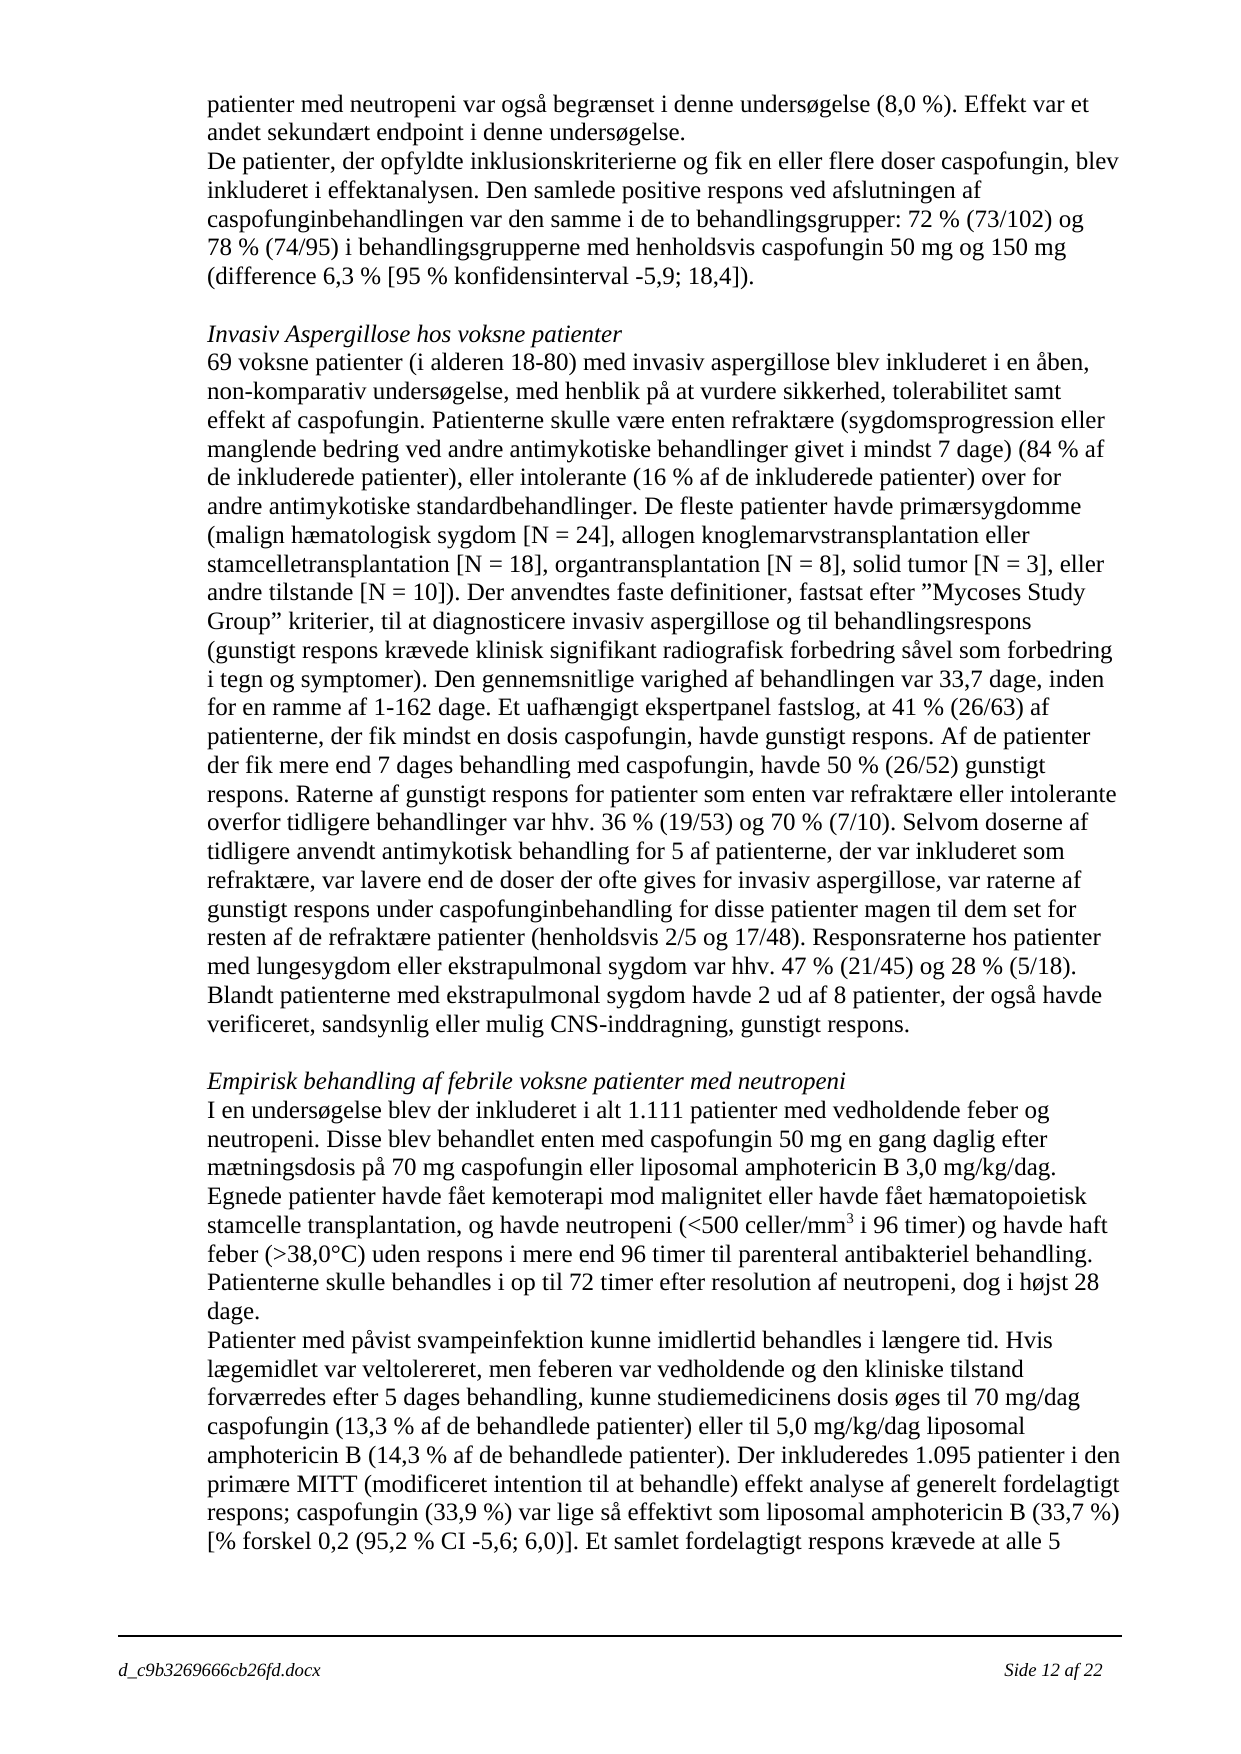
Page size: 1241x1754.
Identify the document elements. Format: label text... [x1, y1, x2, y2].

text De patienter, der opfyldte inklusionskriterierne og fik en eller flere doser caspofungin, blev inkluderet i effektanalysen. Den samlede positive respons ved afslutningen af caspofunginbehandlingen var den samme i de to behandlingsgrupper: 72 % (73/102) og 78 % (74/95) i behandlingsgrupperne med henholdsvis caspofungin 50 mg og 150 mg (difference 6,3 % [95 % konfidensinterval -5,9; 18,4]). [207, 146, 1122, 290]
text Patienterne skulle behandles i op til 72 timer efter resolution af neutropeni, dog i højst 28 dage. [207, 1267, 1122, 1325]
text 69 voksne patienter (i alderen 18-80) med invasiv aspergillose blev inkluderet i en åben, non-komparativ undersøgelse, med henblik på at vurdere sikkerhed, tolerabilitet samt effekt af caspofungin. Patienterne skulle være enten refraktære (sygdomsprogression eller manglende bedring ved andre antimykotiske behandlinger givet i mindst 7 dage) (84 % af de inkluderede patienter), eller intolerante (16 % af de inkluderede patienter) over for andre antimykotiske standardbehandlinger. De fleste patienter havde primærsygdomme (malign hæmatologisk sygdom [N = 24], allogen knoglemarvstransplantation eller stamcelletransplantation [N = 18], organtransplantation [N = 8], solid tumor [N = 3], eller andre tilstande [N = 10]). Der anvendtes faste definitioner, fastsat efter ”Mycoses Study Group” kriterier, til at diagnosticere invasiv aspergillose og til behandlingsrespons (gunstigt respons krævede klinisk signifikant radiografisk forbedring såvel som forbedring i tegn og symptomer). Den gennemsnitlige varighed af behandlingen var 33,7 dage, inden for en ramme af 1-162 dage. Et uafhængigt ekspertpanel fastslog, at 41 % (26/63) af patienterne, der fik mindst en dosis caspofungin, havde gunstigt respons. Af de patienter der fik mere end 7 dages behandling med caspofungin, havde 50 % (26/52) gunstigt respons. Raterne af gunstigt respons for patienter som enten var refraktære eller intolerante overfor tidligere behandlinger var hhv. 36 % (19/53) og 70 % (7/10). Selvom doserne af tidligere anvendt antimykotisk behandling for 5 af patienterne, der var inkluderet som refraktære, var lavere end de doser der ofte gives for invasiv aspergillose, var raterne af gunstigt respons under caspofunginbehandling for disse patienter magen til dem set for resten af de refraktære patienter (henholdsvis 2/5 og 17/48). Responsraterne hos patienter med lungesygdom eller ekstrapulmonal sygdom var hhv. 47 % (21/45) og 28 % (5/18). Blandt patienterne med ekstrapulmonal sygdom havde 2 ud af 8 patienter, der også havde verificeret, sandsynlig eller mulig CNS-inddragning, gunstigt respons. [207, 347, 1122, 1037]
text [207, 1325, 1122, 1555]
text Empirisk behandling af febrile voksne patienter med neutropeni [207, 1066, 1122, 1095]
text I en undersøgelse blev der inkluderet i alt 1.111 patienter med vedholdende feber og neutropeni. Disse blev behandlet enten med caspofungin 50 mg en gang daglig efter mætningsdosis på 70 mg caspofungin eller liposomal amphotericin B 3,0 mg/kg/dag. Egnede patienter havde fået kemoterapi mod malignitet eller havde fået hæmatopoietisk stamcelle transplantation, og havde neutropeni (<500 celler/mm3 i 96 timer) og havde haft feber (>38,0°C) uden respons i mere end 96 timer til parenteral antibakteriel behandling. [207, 1095, 1122, 1267]
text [207, 89, 1122, 146]
text Invasiv Aspergillose hos voksne patienter [207, 319, 1122, 347]
